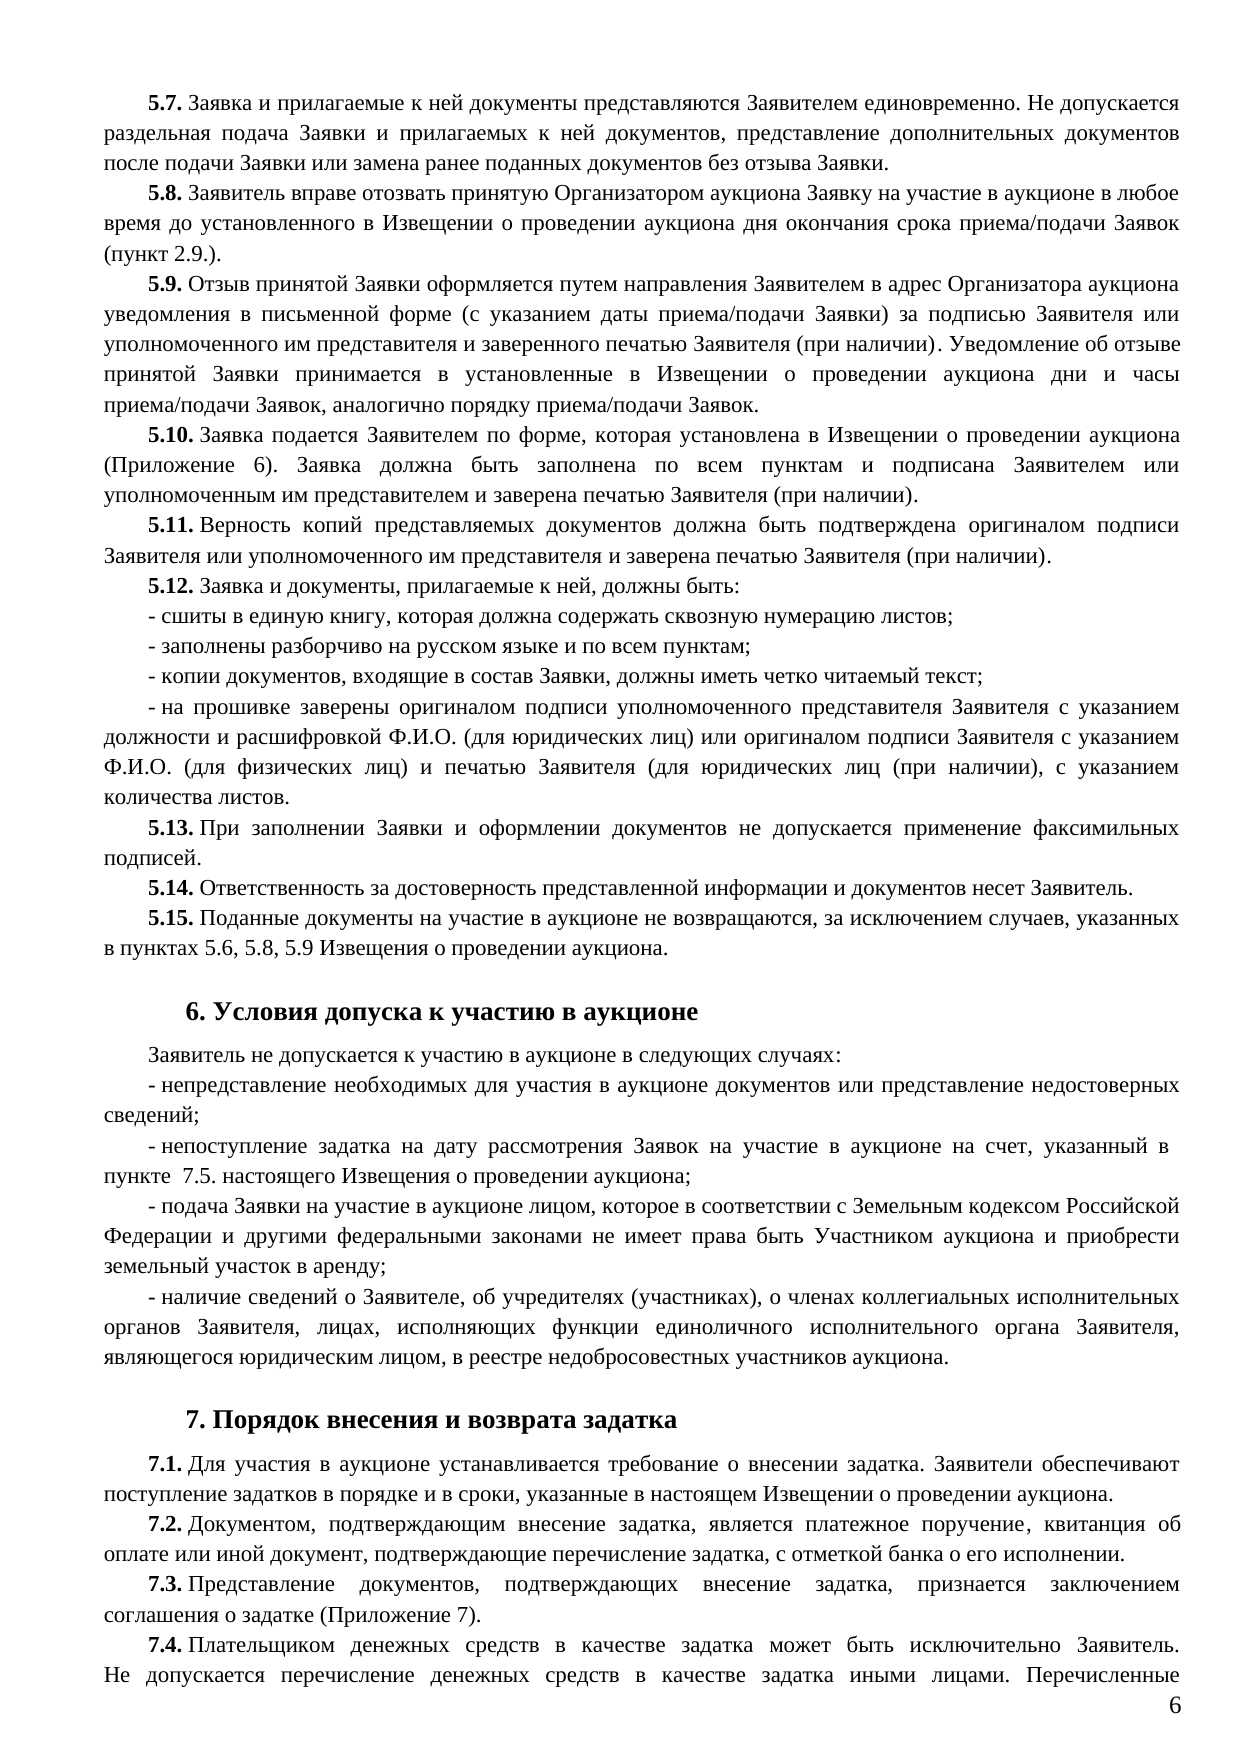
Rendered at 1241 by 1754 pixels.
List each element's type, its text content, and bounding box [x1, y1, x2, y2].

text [103, 1631, 1181, 1687]
text - подача Заявки на участие в аукционе лицом, которое в соответствии с Земельным кодексом Российской Федерации и другими федеральными законами не имеет права быть Участником аукциона и приобрести земельный участок в аренду; [103, 1192, 1181, 1279]
text 7.2. Документом, подтверждающим внесение задатка, является платежное поручение, квитанция об оплате или иной документ, подтверждающие перечисление задатка, с отметкой банка о его исполнении. [103, 1510, 1181, 1567]
text - на прошивке заверены оригиналом подписи уполномоченного представителя Заявителя с указанием должности и расшифровкой Ф.И.О. (для юридических лиц) или оригиналом подписи Заявителя с указанием Ф.И.О. (для физических лиц) и печатью Заявителя (для юридических лиц (при наличии), с указанием количества листов. [103, 693, 1181, 810]
text 5.10. Заявка подается Заявителем по форме, которая установлена в Извещении о проведении аукциона (Приложение 6). Заявка должна быть заполнена по всем пунктам и подписана Заявителем или уполномоченным им представителем и заверена печатью Заявителя (при наличии). [103, 421, 1181, 508]
text - сшиты в единую книгу, которая должна содержать сквозную нумерацию листов; [103, 602, 1181, 628]
text - непредставление необходимых для участия в аукционе документов или представление недостоверных сведений; [103, 1071, 1181, 1128]
text 5.7. Заявка и прилагаемые к ней документы представляются Заявителем единовременно. Не допускается раздельная подача Заявки и прилагаемых к ней документов, представление дополнительных документов после подачи Заявки или замена ранее поданных документов без отзыва Заявки. [103, 89, 1181, 175]
text 7.3. Представление документов, подтверждающих внесение задатка, признается заключением соглашения о задатке (Приложение 7). [103, 1571, 1181, 1627]
text - копии документов, входящие в состав Заявки, должны иметь четко читаемый текст; [103, 663, 1181, 689]
subtitle 7. Порядок внесения и возврата задатка [185, 1403, 1181, 1435]
text 7.1. Для участия в аукционе устанавливается требование о внесении задатка. Заявители обеспечивают поступление задатков в порядке и в сроки, указанные в настоящем Извещении о проведении аукциона. [103, 1450, 1181, 1506]
text 5.14. Ответственность за достоверность представленной информации и документов несет Заявитель. [103, 874, 1181, 900]
text - наличие сведений о Заявителе, об учредителях (участниках), о членах коллегиальных исполнительных органов Заявителя, лицах, исполняющих функции единоличного исполнительного органа Заявителя, являющегося юридическим лицом, в реестре недобросовестных участников аукциона. [103, 1283, 1181, 1369]
text 5.15. Поданные документы на участие в аукционе не возвращаются, за исключением случаев, указанных в пунктах 5.6, 5.8, 5.9 Извещения о проведении аукциона. [103, 904, 1181, 961]
subtitle 6. Условия допуска к участию в аукционе [185, 995, 1181, 1026]
text 5.11. Верность копий представляемых документов должна быть подтверждена оригиналом подписи Заявителя или уполномоченного им представителя и заверена печатью Заявителя (при наличии). [103, 512, 1181, 568]
text - заполнены разборчиво на русском языке и по всем пунктам; [103, 632, 1181, 659]
text Заявитель не допускается к участию в аукционе в следующих случаях: [103, 1041, 1181, 1067]
text 5.8. Заявитель вправе отозвать принятую Организатором аукциона Заявку на участие в аукционе в любое время до установленного в Извещении о проведении аукциона дня окончания срока приема/подачи Заявок (пункт 2.9.). [103, 179, 1181, 266]
text 5.9. Отзыв принятой Заявки оформляется путем направления Заявителем в адрес Организатора аукциона уведомления в письменной форме (с указанием даты приема/подачи Заявки) за подписью Заявителя или уполномоченного им представителя и заверенного печатью Заявителя (при наличии). Уведомление об отзыве принятой Заявки принимается в установленные в Извещении о проведении аукциона дни и часы приема/подачи Заявок, аналогично порядку приема/подачи Заявок. [103, 270, 1181, 417]
text - непоступление задатка на дату рассмотрения Заявок на участие в аукционе на счет, указанный в пункте 7.5. настоящего Извещения о проведении аукциона; [103, 1132, 1181, 1188]
text 5.13. При заполнении Заявки и оформлении документов не допускается применение факсимильных подписей. [103, 814, 1181, 870]
text 5.12. Заявка и документы, прилагаемые к ней, должны быть: [103, 572, 1181, 598]
